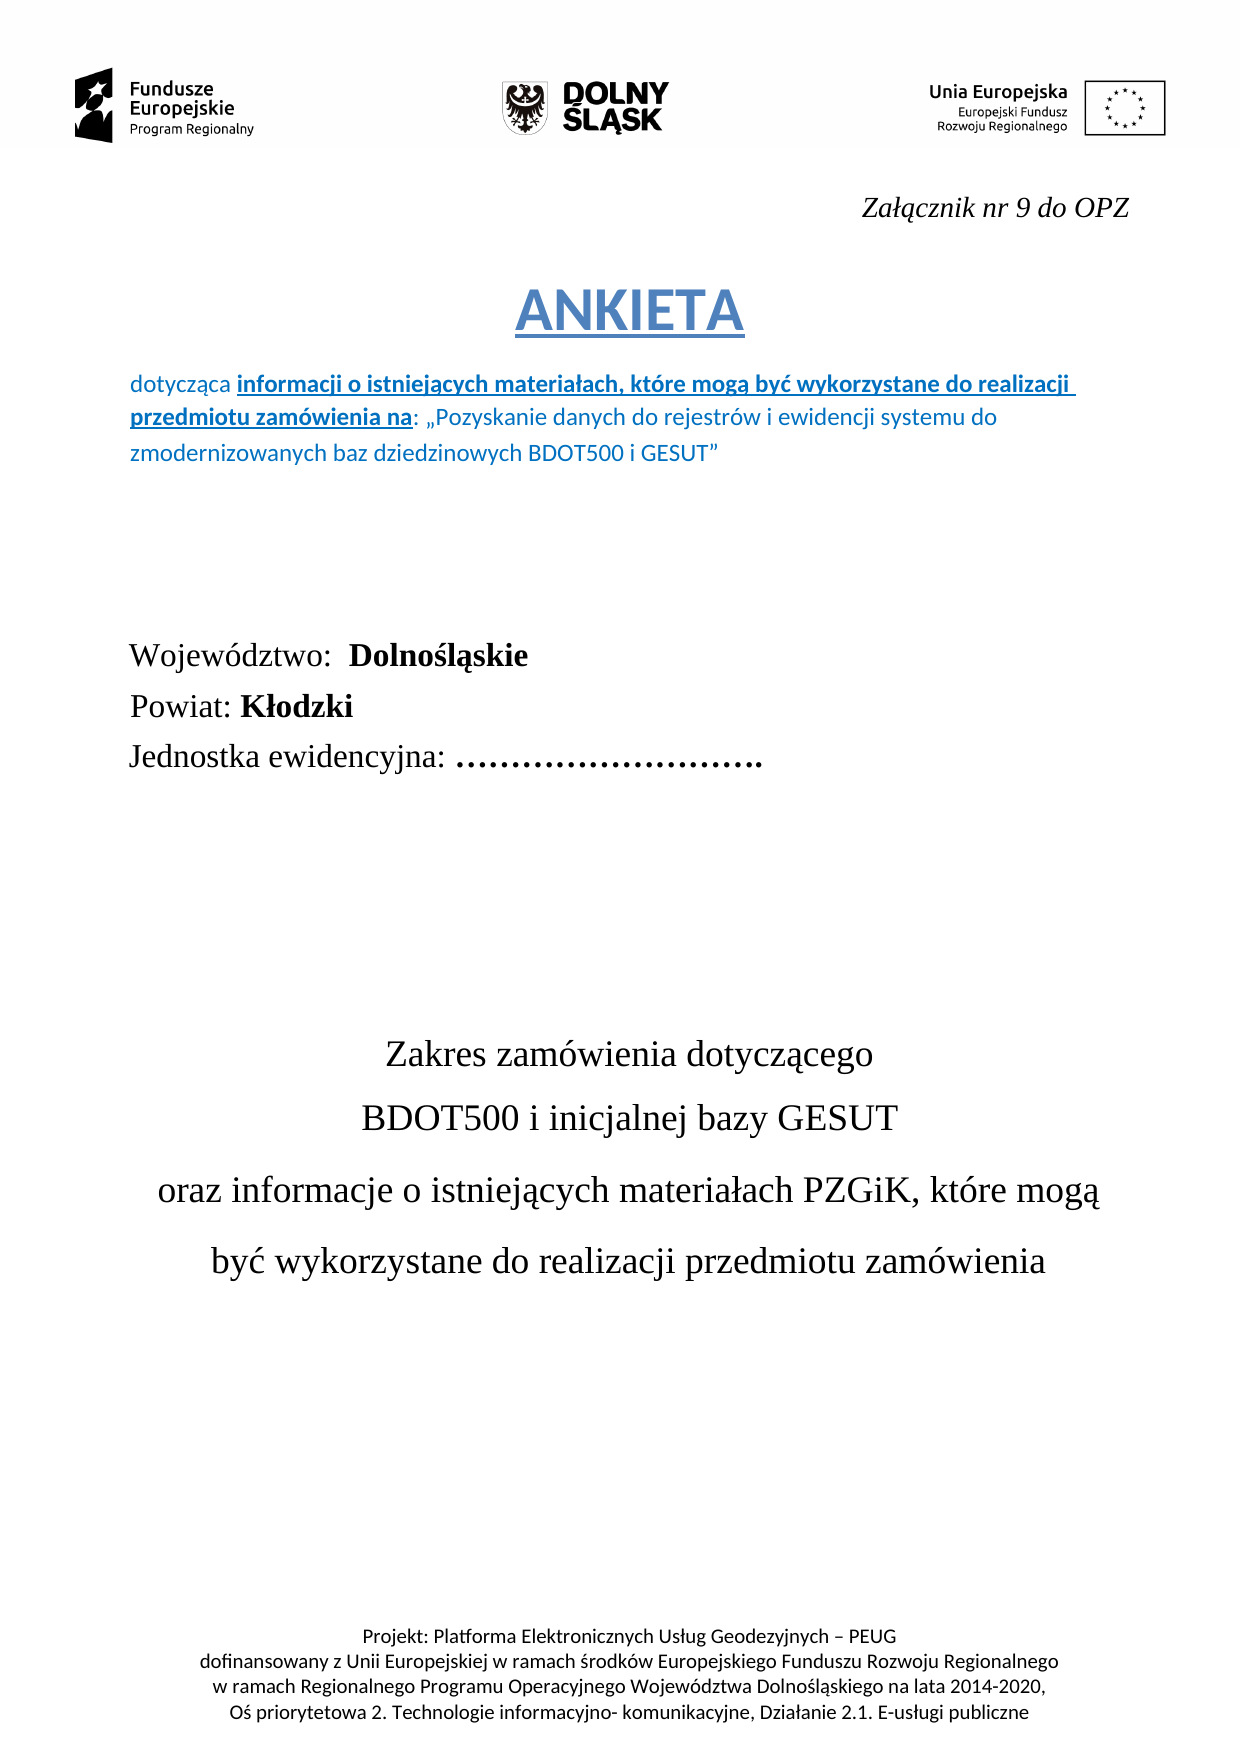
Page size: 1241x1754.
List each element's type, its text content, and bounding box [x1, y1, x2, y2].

text Powiat: Kłodzki [130, 686, 1129, 724]
picture [0, 0, 1240, 148]
text Województwo: Dolnośląskie [128, 635, 1129, 674]
text Załącznik nr 9 do OPZ [130, 191, 1129, 224]
text oraz informacje o istniejących materiałach PZGiK, które mogą być wykorzystane do realizacji przedmiotu zamówienia [157, 1167, 1129, 1282]
text BDOT500 i inicjalnej bazy GESUT [130, 1095, 1129, 1138]
text Zakres zamówienia dotyczącego [130, 1031, 1128, 1074]
text dotycząca informacji o istniejących materiałach, które mogą być wykorzystane do realizacji przedmiotu zamówienia na: „Pozyskanie danych do rejestrów i ewidencji systemu do zmodernizowanych baz dziedzinowych BDOT500 i GESUT” [130, 368, 1129, 468]
text ANKIETA [130, 269, 1129, 346]
text Jednostka ewidencyjna: ………………………. [128, 737, 1129, 775]
